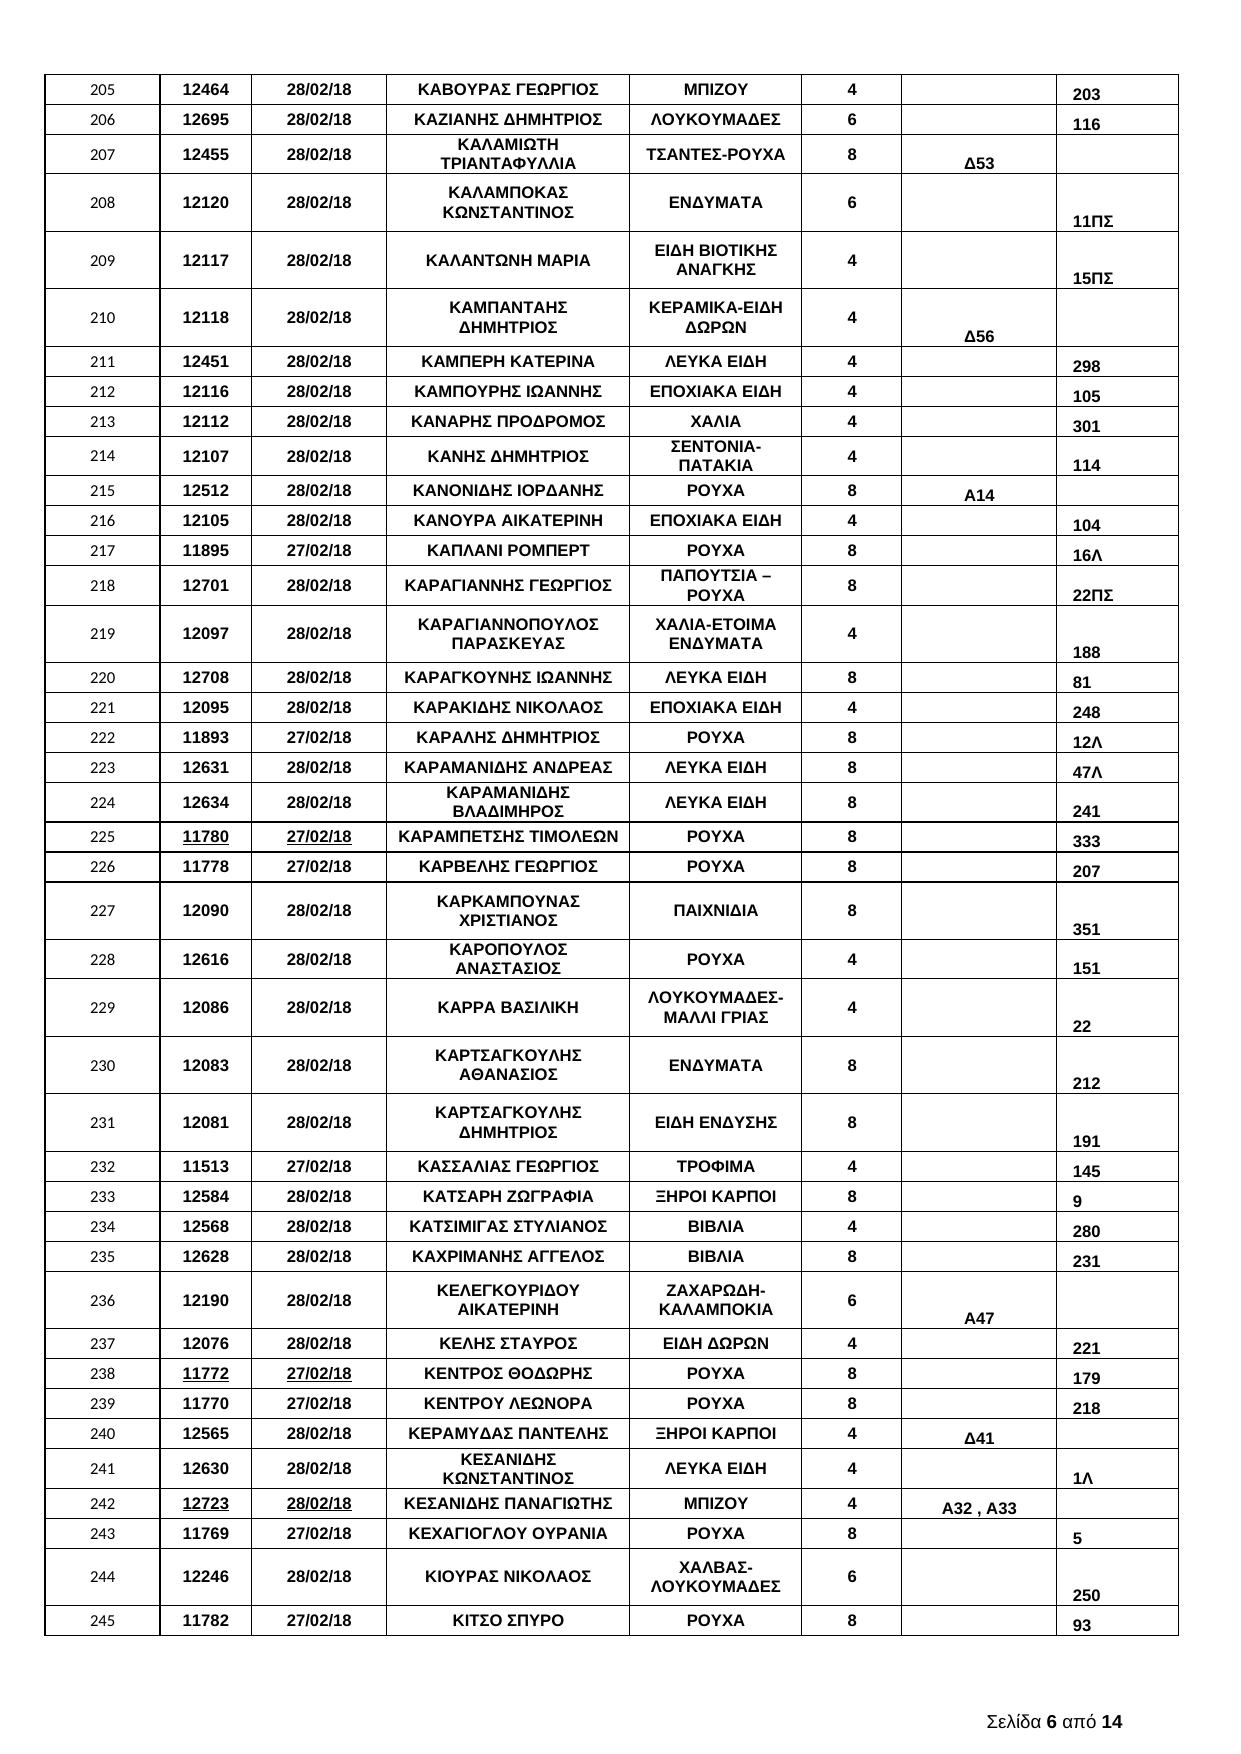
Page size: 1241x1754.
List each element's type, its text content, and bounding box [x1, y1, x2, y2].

table_cell ΚΕΡΑΜΙΚΑ-ΕΙΔΗ ΔΩΡΩΝ [630, 289, 801, 346]
table_cell ΤΣΑΝΤΕΣ-ΡΟΥΧΑ [630, 135, 801, 173]
table_cell 8 [802, 1359, 901, 1388]
table_cell 221 [1057, 1329, 1178, 1358]
table_cell 12112 [161, 407, 251, 436]
table_cell 28/02/18 [252, 1549, 386, 1605]
table_cell 218 [46, 566, 159, 604]
table_cell 11893 [161, 723, 251, 752]
table_cell ΕΝΔΥΜΑΤΑ [630, 174, 801, 231]
table_cell 191 [1057, 1094, 1178, 1151]
table_cell 28/02/18 [252, 940, 386, 978]
table_cell 11769 [161, 1519, 251, 1548]
table_cell ΚΑΖΙΑΝΗΣ ΔΗΜΗΤΡΙΟΣ [387, 105, 629, 134]
table_cell 8 [802, 883, 901, 939]
table_cell [902, 105, 1056, 134]
table_cell 12634 [161, 783, 251, 821]
table_cell ΚΑΡΚΑΜΠΟΥΝΑΣ ΧΡΙΣΤΙΑΝΟΣ [387, 883, 629, 939]
table_cell 8 [802, 1519, 901, 1548]
table_cell [902, 883, 1056, 939]
table_cell ΖΑΧΑΡΩΔΗ-ΚΑΛΑΜΠΟΚΙΑ [630, 1272, 801, 1328]
table_cell 9 [1057, 1182, 1178, 1211]
table_cell 205 [46, 75, 159, 104]
table_cell 15ΠΣ [1057, 232, 1178, 288]
table_cell 1Λ [1057, 1449, 1178, 1488]
table_cell 4 [802, 979, 901, 1036]
table_cell 4 [802, 1449, 901, 1488]
table_cell 6 [802, 1549, 901, 1605]
table_cell 236 [46, 1272, 159, 1328]
table_cell 28/02/18 [252, 1419, 386, 1448]
table_cell 12616 [161, 940, 251, 978]
table_cell 4 [802, 377, 901, 406]
table_cell ΡΟΥΧΑ [630, 940, 801, 978]
table_cell 333 [1057, 823, 1178, 851]
table_cell [902, 940, 1056, 978]
table_cell ΚΑΒΟΥΡΑΣ ΓΕΩΡΓΙΟΣ [387, 75, 629, 104]
table_cell 239 [46, 1389, 159, 1418]
table_cell ΚΑΝΗΣ ΔΗΜΗΤΡΙΟΣ [387, 437, 629, 475]
table_cell 28/02/18 [252, 1272, 386, 1328]
table_cell 231 [46, 1094, 159, 1151]
table_cell ΧΑΛΒΑΣ-ΛΟΥΚΟΥΜΑΔΕΣ [630, 1549, 801, 1605]
table_cell 12512 [161, 476, 251, 505]
table_cell 237 [46, 1329, 159, 1358]
table_cell 4 [802, 75, 901, 104]
table_cell 221 [46, 693, 159, 722]
table_cell ΕΠΟΧΙΑΚΑ ΕΙΔΗ [630, 506, 801, 535]
table_cell 12246 [161, 1549, 251, 1605]
table_cell [902, 753, 1056, 782]
table_cell [902, 347, 1056, 376]
table_cell [902, 663, 1056, 692]
table_cell 223 [46, 753, 159, 782]
table_cell Δ53 [902, 135, 1056, 173]
table_cell 27/02/18 [252, 823, 386, 851]
table_cell 11772 [161, 1359, 251, 1388]
table_cell ΚΙΟΥΡΑΣ ΝΙΚΟΛΑΟΣ [387, 1549, 629, 1605]
table_cell 227 [46, 883, 159, 939]
table_cell 209 [46, 232, 159, 288]
table_cell 242 [46, 1489, 159, 1518]
table_cell ΚΑΣΣΑΛΙΑΣ ΓΕΩΡΓΙΟΣ [387, 1152, 629, 1181]
table_cell [902, 1152, 1056, 1181]
table_cell ΡΟΥΧΑ [630, 1606, 801, 1635]
table_cell 208 [46, 174, 159, 231]
table_cell ΧΑΛΙΑ-ΕΤΟΙΜΑ ΕΝΔΥΜΑΤΑ [630, 606, 801, 662]
table_cell [902, 1242, 1056, 1271]
table_cell ΚΑΜΠΟΥΡΗΣ ΙΩΑΝΝΗΣ [387, 377, 629, 406]
table_cell 188 [1057, 606, 1178, 662]
table_cell 28/02/18 [252, 1037, 386, 1093]
table_cell [902, 606, 1056, 662]
table_cell ΚΙΤΣΟ ΣΠΥΡΟ [387, 1606, 629, 1635]
table_cell 4 [802, 1212, 901, 1241]
table_cell ΚΑΛΑΜΙΩΤΗ ΤΡΙΑΝΤΑΦΥΛΛΙΑ [387, 135, 629, 173]
table_cell 207 [46, 135, 159, 173]
table_cell 4 [802, 940, 901, 978]
table_cell 234 [46, 1212, 159, 1241]
table_cell 28/02/18 [252, 377, 386, 406]
table_cell 81 [1057, 663, 1178, 692]
table_cell [902, 232, 1056, 288]
table_cell [902, 1449, 1056, 1488]
table_cell 12090 [161, 883, 251, 939]
table_cell 219 [46, 606, 159, 662]
table_cell 351 [1057, 883, 1178, 939]
table_cell ΚΕΛΗΣ ΣΤΑΥΡΟΣ [387, 1329, 629, 1358]
table_cell 11780 [161, 823, 251, 851]
table_cell ΛΕΥΚΑ ΕΙΔΗ [630, 1449, 801, 1488]
table_cell 12116 [161, 377, 251, 406]
table_cell 27/02/18 [252, 1606, 386, 1635]
table_cell ΛΕΥΚΑ ΕΙΔΗ [630, 753, 801, 782]
table_cell ΚΕΛΕΓΚΟΥΡΙΔΟΥ ΑΙΚΑΤΕΡΙΝΗ [387, 1272, 629, 1328]
table_cell ΚΑΡΒΕΛΗΣ ΓΕΩΡΓΙΟΣ [387, 853, 629, 881]
table_cell 245 [46, 1606, 159, 1635]
table_cell 206 [46, 105, 159, 134]
table_cell 28/02/18 [252, 506, 386, 535]
table_cell Δ41 [902, 1419, 1056, 1448]
table_cell 224 [46, 783, 159, 821]
table_cell 28/02/18 [252, 289, 386, 346]
table_cell 28/02/18 [252, 1489, 386, 1518]
table_cell 28/02/18 [252, 1242, 386, 1271]
table_cell 12584 [161, 1182, 251, 1211]
table_cell 12631 [161, 753, 251, 782]
table_cell ΡΟΥΧΑ [630, 723, 801, 752]
table_cell [902, 693, 1056, 722]
table_cell 151 [1057, 940, 1178, 978]
table_cell ΚΕΣΑΝΙΔΗΣ ΠΑΝΑΓΙΩΤΗΣ [387, 1489, 629, 1518]
table_cell 12107 [161, 437, 251, 475]
table_cell 22 [1057, 979, 1178, 1036]
table_cell 214 [46, 437, 159, 475]
table_cell 241 [46, 1449, 159, 1488]
table_cell ΚΑΡΟΠΟΥΛΟΣ ΑΝΑΣΤΑΣΙΟΣ [387, 940, 629, 978]
table_cell 8 [802, 783, 901, 821]
table_cell [902, 407, 1056, 436]
table_cell 93 [1057, 1606, 1178, 1635]
table_cell ΛΕΥΚΑ ΕΙΔΗ [630, 783, 801, 821]
table_cell ΚΑΝΑΡΗΣ ΠΡΟΔΡΟΜΟΣ [387, 407, 629, 436]
table_cell 22ΠΣ [1057, 566, 1178, 604]
table_cell 28/02/18 [252, 783, 386, 821]
table_cell 27/02/18 [252, 1519, 386, 1548]
table_cell 28/02/18 [252, 753, 386, 782]
table_cell 4 [802, 407, 901, 436]
table_cell 12120 [161, 174, 251, 231]
table_cell [902, 853, 1056, 881]
table_cell ΠΑΠΟΥΤΣΙΑ – ΡΟΥΧΑ [630, 566, 801, 604]
table_cell ΡΟΥΧΑ [630, 853, 801, 881]
table_cell 238 [46, 1359, 159, 1388]
table_cell [902, 536, 1056, 565]
table_cell 8 [802, 135, 901, 173]
table_cell ΚΑΡΑΚΙΔΗΣ ΝΙΚΟΛΑΟΣ [387, 693, 629, 722]
table_cell ΚΑΤΣΙΜΙΓΑΣ ΣΤΥΛΙΑΝΟΣ [387, 1212, 629, 1241]
table_cell 114 [1057, 437, 1178, 475]
table_cell 8 [802, 1182, 901, 1211]
table_cell 212 [46, 377, 159, 406]
table_cell [1057, 1489, 1178, 1518]
table_cell 11778 [161, 853, 251, 881]
table_cell [902, 1519, 1056, 1548]
table_cell ΛΟΥΚΟΥΜΑΔΕΣ-ΜΑΛΛΙ ΓΡΙΑΣ [630, 979, 801, 1036]
table_cell 28/02/18 [252, 407, 386, 436]
table_cell 8 [802, 753, 901, 782]
table_cell 235 [46, 1242, 159, 1271]
table_cell 222 [46, 723, 159, 752]
table_cell ΚΑΛΑΜΠΟΚΑΣ ΚΩΝΣΤΑΝΤΙΝΟΣ [387, 174, 629, 231]
table_cell 8 [802, 723, 901, 752]
table_cell ΜΠΙΖΟΥ [630, 75, 801, 104]
table_cell 12118 [161, 289, 251, 346]
table_cell 217 [46, 536, 159, 565]
table_cell 231 [1057, 1242, 1178, 1271]
table_cell ΚΑΝΟΝΙΔΗΣ ΙΟΡΔΑΝΗΣ [387, 476, 629, 505]
table_cell [902, 1329, 1056, 1358]
table_cell 11770 [161, 1389, 251, 1418]
table_cell ΕΙΔΗ ΒΙΟΤΙΚΗΣ ΑΝΑΓΚΗΣ [630, 232, 801, 288]
table_cell ΛΕΥΚΑ ΕΙΔΗ [630, 663, 801, 692]
table_cell 4 [802, 1419, 901, 1448]
table_cell 28/02/18 [252, 566, 386, 604]
table_cell [902, 566, 1056, 604]
table_cell ΞΗΡΟΙ ΚΑΡΠΟΙ [630, 1419, 801, 1448]
table_cell ΡΟΥΧΑ [630, 823, 801, 851]
table_cell ΚΑΡΤΣΑΓΚΟΥΛΗΣ ΔΗΜΗΤΡΙΟΣ [387, 1094, 629, 1151]
table_cell Α47 [902, 1272, 1056, 1328]
table_cell 12565 [161, 1419, 251, 1448]
table_cell ΚΕΣΑΝΙΔΗΣ ΚΩΝΣΤΑΝΤΙΝΟΣ [387, 1449, 629, 1488]
table_cell ΚΑΜΠΕΡΗ ΚΑΤΕΡΙΝΑ [387, 347, 629, 376]
table_cell 47Λ [1057, 753, 1178, 782]
table_cell 28/02/18 [252, 979, 386, 1036]
table_cell 12076 [161, 1329, 251, 1358]
table_cell 12568 [161, 1212, 251, 1241]
table_cell 4 [802, 693, 901, 722]
table_cell 28/02/18 [252, 663, 386, 692]
table_cell [902, 1212, 1056, 1241]
table_cell 28/02/18 [252, 347, 386, 376]
table_cell 116 [1057, 105, 1178, 134]
table_cell 28/02/18 [252, 1329, 386, 1358]
table_cell 28/02/18 [252, 437, 386, 475]
table_cell 11895 [161, 536, 251, 565]
table_cell ΚΑΡΑΛΗΣ ΔΗΜΗΤΡΙΟΣ [387, 723, 629, 752]
table_cell ΚΑΠΛΑΝΙ ΡΟΜΠΕΡΤ [387, 536, 629, 565]
table_cell 210 [46, 289, 159, 346]
table_cell ΒΙΒΛΙΑ [630, 1212, 801, 1241]
table_cell ΚΑΡΡΑ ΒΑΣΙΛΙΚΗ [387, 979, 629, 1036]
table_cell ΕΠΟΧΙΑΚΑ ΕΙΔΗ [630, 377, 801, 406]
table_cell 12451 [161, 347, 251, 376]
table_cell ΛΕΥΚΑ ΕΙΔΗ [630, 347, 801, 376]
table_cell 104 [1057, 506, 1178, 535]
table_cell 28/02/18 [252, 476, 386, 505]
table_cell 28/02/18 [252, 1094, 386, 1151]
table_cell 11513 [161, 1152, 251, 1181]
table_cell 218 [1057, 1389, 1178, 1418]
table_cell ΜΠΙΖΟΥ [630, 1489, 801, 1518]
table_cell [902, 1037, 1056, 1093]
table_cell 301 [1057, 407, 1178, 436]
table_cell 105 [1057, 377, 1178, 406]
table_cell 28/02/18 [252, 232, 386, 288]
table_cell 12083 [161, 1037, 251, 1093]
table_cell [902, 1549, 1056, 1605]
table_cell 8 [802, 823, 901, 851]
table_cell ΡΟΥΧΑ [630, 1389, 801, 1418]
table_cell 243 [46, 1519, 159, 1548]
table_cell 27/02/18 [252, 1152, 386, 1181]
table_cell 12086 [161, 979, 251, 1036]
table_cell [902, 437, 1056, 475]
table_cell 27/02/18 [252, 853, 386, 881]
table_cell ΞΗΡΟΙ ΚΑΡΠΟΙ [630, 1182, 801, 1211]
table_cell ΚΑΡΑΓΚΟΥΝΗΣ ΙΩΑΝΝΗΣ [387, 663, 629, 692]
table_cell 248 [1057, 693, 1178, 722]
table_cell 225 [46, 823, 159, 851]
table_cell ΚΕΧΑΓΙΟΓΛΟΥ ΟΥΡΑΝΙΑ [387, 1519, 629, 1548]
table_cell 8 [802, 1389, 901, 1418]
table_cell 12081 [161, 1094, 251, 1151]
table_cell ΡΟΥΧΑ [630, 1359, 801, 1388]
table_cell 8 [802, 566, 901, 604]
table_cell 244 [46, 1549, 159, 1605]
table_cell [902, 1094, 1056, 1151]
table_cell 4 [802, 232, 901, 288]
table_cell 28/02/18 [252, 883, 386, 939]
table_cell 12095 [161, 693, 251, 722]
table_cell ΚΑΡΑΜΠΕΤΣΗΣ ΤΙΜΟΛΕΩΝ [387, 823, 629, 851]
table_cell ΚΑΜΠΑΝΤΑΗΣ ΔΗΜΗΤΡΙΟΣ [387, 289, 629, 346]
table_cell 220 [46, 663, 159, 692]
table_cell 213 [46, 407, 159, 436]
table_cell 6 [802, 1272, 901, 1328]
table_cell 145 [1057, 1152, 1178, 1181]
table_cell 233 [46, 1182, 159, 1211]
table_cell 179 [1057, 1359, 1178, 1388]
table_cell ΚΑΡΑΜΑΝΙΔΗΣ ΒΛΑΔΙΜΗΡΟΣ [387, 783, 629, 821]
table_cell [902, 377, 1056, 406]
table_cell 28/02/18 [252, 105, 386, 134]
table_cell 4 [802, 1489, 901, 1518]
table_cell 8 [802, 536, 901, 565]
table_cell [902, 1389, 1056, 1418]
table_cell Α14 [902, 476, 1056, 505]
table_cell 4 [802, 289, 901, 346]
table_cell 12701 [161, 566, 251, 604]
table_cell 28/02/18 [252, 174, 386, 231]
table_cell ΕΝΔΥΜΑΤΑ [630, 1037, 801, 1093]
table_cell 250 [1057, 1549, 1178, 1605]
table_cell ΚΑΧΡΙΜΑΝΗΣ ΑΓΓΕΛΟΣ [387, 1242, 629, 1271]
table_cell 229 [46, 979, 159, 1036]
table_cell 8 [802, 476, 901, 505]
table_cell 28/02/18 [252, 1182, 386, 1211]
table_cell [1057, 135, 1178, 173]
table_cell ΚΕΝΤΡΟΥ ΛΕΩΝΟΡΑ [387, 1389, 629, 1418]
table_cell ΛΟΥΚΟΥΜΑΔΕΣ [630, 105, 801, 134]
table_cell 8 [802, 853, 901, 881]
table_cell 240 [46, 1419, 159, 1448]
table_cell 211 [46, 347, 159, 376]
table_cell [1057, 1419, 1178, 1448]
table_cell 11782 [161, 1606, 251, 1635]
table_cell 28/02/18 [252, 135, 386, 173]
table_cell 215 [46, 476, 159, 505]
table_cell [902, 1182, 1056, 1211]
table_cell [902, 1606, 1056, 1635]
table_cell ΤΡΟΦΙΜΑ [630, 1152, 801, 1181]
table_cell ΒΙΒΛΙΑ [630, 1242, 801, 1271]
table_cell ΚΑΛΑΝΤΩΝΗ ΜΑΡΙΑ [387, 232, 629, 288]
table_cell 12695 [161, 105, 251, 134]
table_cell 12117 [161, 232, 251, 288]
table_cell 28/02/18 [252, 75, 386, 104]
table_cell 8 [802, 1606, 901, 1635]
table_cell [902, 979, 1056, 1036]
table_cell 212 [1057, 1037, 1178, 1093]
table_cell 16Λ [1057, 536, 1178, 565]
table_cell ΧΑΛΙΑ [630, 407, 801, 436]
table_cell 5 [1057, 1519, 1178, 1548]
table_cell 12708 [161, 663, 251, 692]
table_cell ΚΑΡΤΣΑΓΚΟΥΛΗΣ ΑΘΑΝΑΣΙΟΣ [387, 1037, 629, 1093]
table_cell 4 [802, 606, 901, 662]
table_cell 8 [802, 1242, 901, 1271]
table_cell 4 [802, 437, 901, 475]
table_cell 12455 [161, 135, 251, 173]
table_cell 207 [1057, 853, 1178, 881]
table_cell 226 [46, 853, 159, 881]
table_cell ΚΑΝΟΥΡΑ ΑΙΚΑΤΕΡΙΝΗ [387, 506, 629, 535]
table_cell ΚΕΝΤΡΟΣ ΘΟΔΩΡΗΣ [387, 1359, 629, 1388]
table_cell ΚΑΡΑΓΙΑΝΝΗΣ ΓΕΩΡΓΙΟΣ [387, 566, 629, 604]
table_cell 230 [46, 1037, 159, 1093]
table_cell 27/02/18 [252, 723, 386, 752]
table_cell ΚΑΡΑΓΙΑΝΝΟΠΟΥΛΟΣ ΠΑΡΑΣΚΕΥΑΣ [387, 606, 629, 662]
table_cell 28/02/18 [252, 606, 386, 662]
table_cell 228 [46, 940, 159, 978]
table_cell 298 [1057, 347, 1178, 376]
table_cell [1057, 476, 1178, 505]
table_cell ΚΑΤΣΑΡΗ ΖΩΓΡΑΦΙΑ [387, 1182, 629, 1211]
table_cell 6 [802, 105, 901, 134]
table_cell ΡΟΥΧΑ [630, 536, 801, 565]
table_cell ΚΑΡΑΜΑΝΙΔΗΣ ΑΝΔΡΕΑΣ [387, 753, 629, 782]
table_cell 4 [802, 506, 901, 535]
table_cell [902, 174, 1056, 231]
table_cell 27/02/18 [252, 1389, 386, 1418]
table_cell 4 [802, 1329, 901, 1358]
table_cell 8 [802, 663, 901, 692]
table_cell ΚΕΡΑΜΥΔΑΣ ΠΑΝΤΕΛΗΣ [387, 1419, 629, 1448]
table_cell ΡΟΥΧΑ [630, 476, 801, 505]
table_cell 12723 [161, 1489, 251, 1518]
table_cell 4 [802, 347, 901, 376]
table_cell 11ΠΣ [1057, 174, 1178, 231]
table_cell ΕΙΔΗ ΔΩΡΩΝ [630, 1329, 801, 1358]
table_cell 28/02/18 [252, 1212, 386, 1241]
table_cell 27/02/18 [252, 1359, 386, 1388]
table_cell 12Λ [1057, 723, 1178, 752]
table_cell 241 [1057, 783, 1178, 821]
table_cell 28/02/18 [252, 693, 386, 722]
table_cell 12105 [161, 506, 251, 535]
table_cell 216 [46, 506, 159, 535]
table_cell ΕΙΔΗ ΕΝΔΥΣΗΣ [630, 1094, 801, 1151]
table_cell 232 [46, 1152, 159, 1181]
table_cell 12630 [161, 1449, 251, 1488]
table_cell 6 [802, 174, 901, 231]
table_cell [902, 783, 1056, 821]
table_cell 28/02/18 [252, 1449, 386, 1488]
table_cell [902, 1359, 1056, 1388]
table_cell 280 [1057, 1212, 1178, 1241]
table_cell 12464 [161, 75, 251, 104]
table_cell ΣΕΝΤΟΝΙΑ-ΠΑΤΑΚΙΑ [630, 437, 801, 475]
table_cell 27/02/18 [252, 536, 386, 565]
table_cell 203 [1057, 75, 1178, 104]
table_cell 8 [802, 1037, 901, 1093]
table_cell 12628 [161, 1242, 251, 1271]
table_cell 4 [802, 1152, 901, 1181]
table_cell Δ56 [902, 289, 1056, 346]
table_cell ΡΟΥΧΑ [630, 1519, 801, 1548]
table_cell [1057, 1272, 1178, 1328]
table_cell [902, 506, 1056, 535]
table_cell Α32 , Α33 [902, 1489, 1056, 1518]
table_cell ΕΠΟΧΙΑΚΑ ΕΙΔΗ [630, 693, 801, 722]
table_cell ΠΑΙΧΝΙΔΙΑ [630, 883, 801, 939]
table_cell [1057, 289, 1178, 346]
table_cell 12190 [161, 1272, 251, 1328]
table_cell 12097 [161, 606, 251, 662]
table_cell [902, 75, 1056, 104]
table_cell [902, 823, 1056, 851]
table_cell [902, 723, 1056, 752]
table_cell 8 [802, 1094, 901, 1151]
